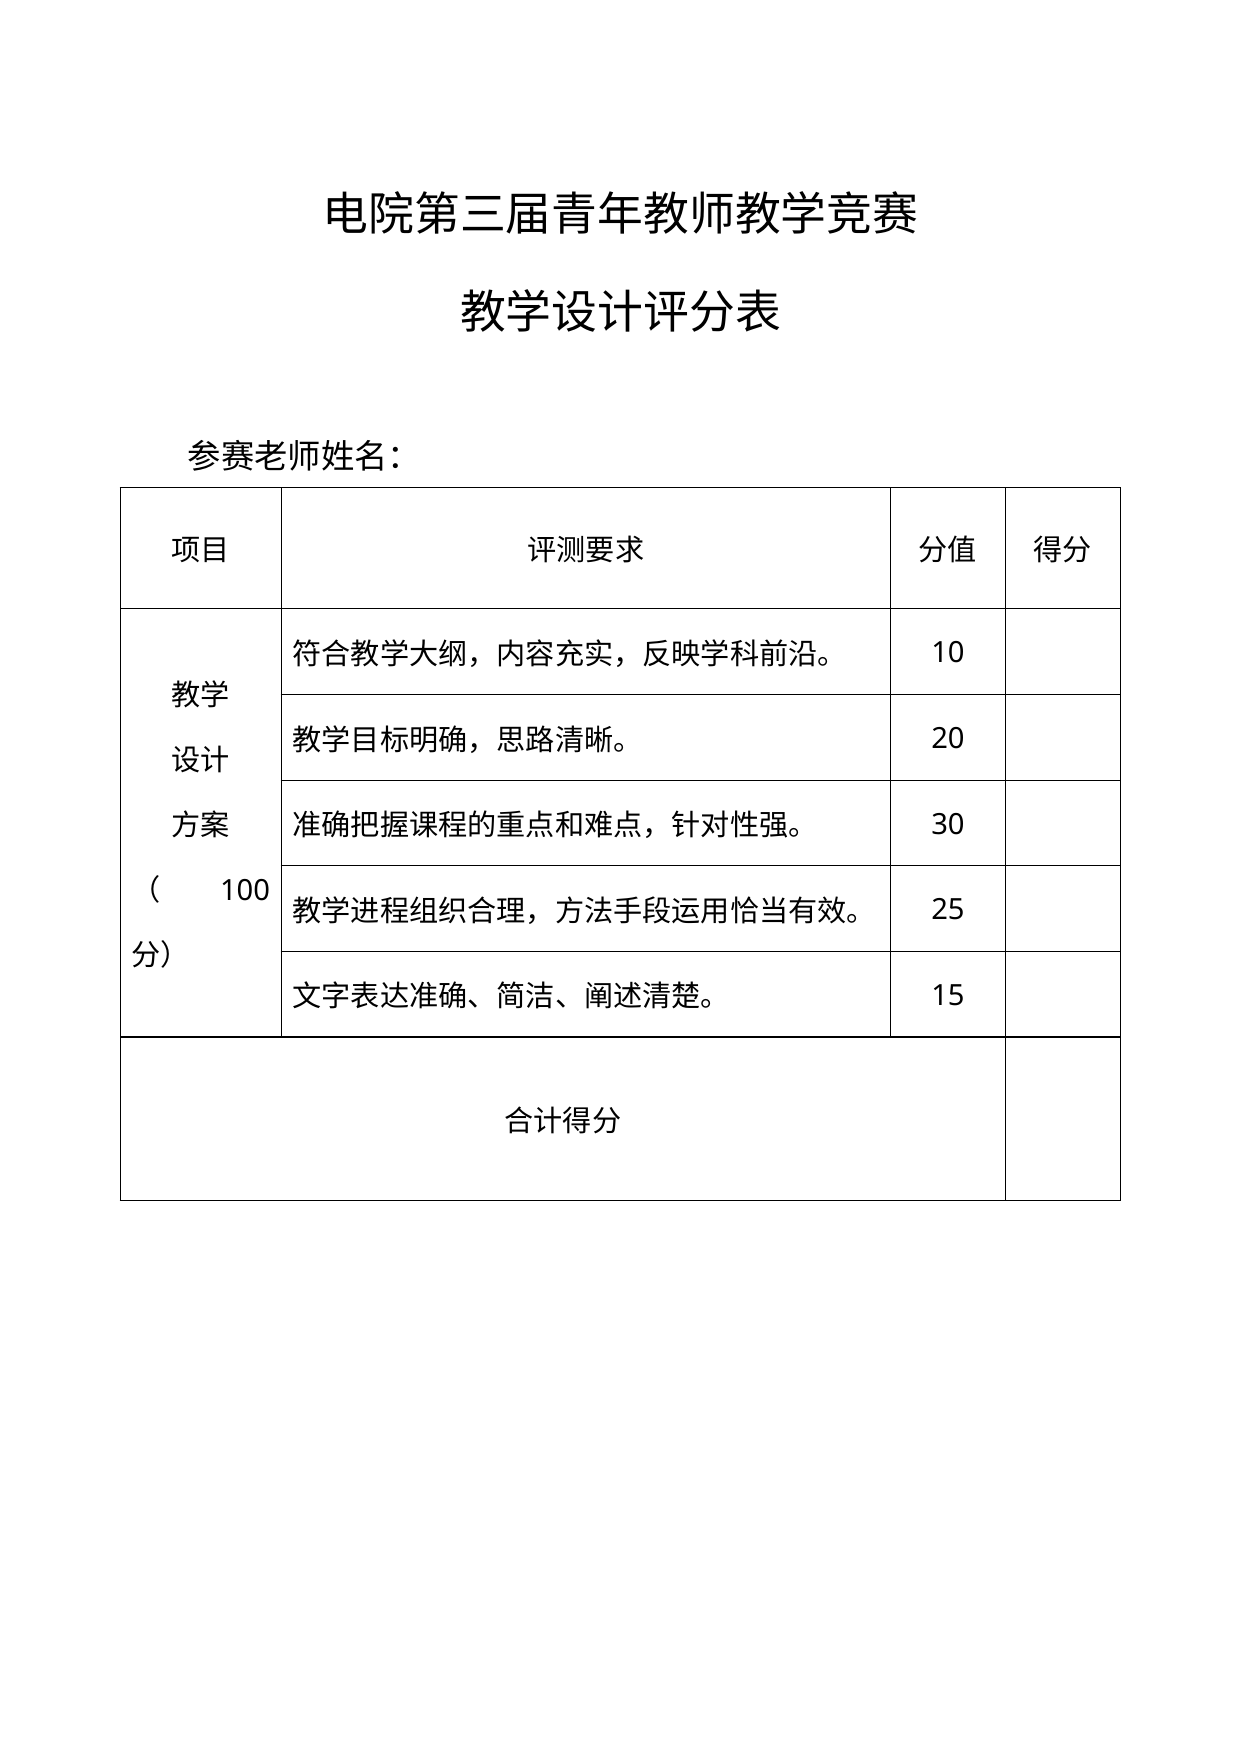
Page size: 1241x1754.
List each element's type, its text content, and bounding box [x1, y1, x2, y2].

table_cell [1006, 866, 1120, 951]
table_cell [1006, 781, 1120, 865]
table_cell 教学目标明确，思路清晰。 [282, 695, 890, 779]
table_cell 教学 设计 方案 （100分） [121, 609, 281, 1036]
text 参赛老师姓名： [187, 422, 1053, 487]
table_cell 符合教学大纲，内容充实，反映学科前沿。 [282, 609, 890, 694]
table_cell 10 [891, 609, 1005, 694]
table_cell [1006, 1038, 1120, 1200]
table_cell 25 [891, 866, 1005, 951]
table_header 得分 [1006, 488, 1120, 608]
table_cell [1006, 695, 1120, 779]
table_cell 文字表达准确、简洁、阐述清楚。 [282, 952, 890, 1036]
table_cell [1006, 952, 1120, 1036]
table_cell 20 [891, 695, 1005, 779]
table_header 分值 [891, 488, 1005, 608]
table_header 项目 [121, 488, 281, 608]
text 教学设计评分表 [187, 259, 1053, 357]
table_cell 30 [891, 781, 1005, 865]
table_cell 准确把握课程的重点和难点，针对性强。 [282, 781, 890, 865]
text 电院第三届青年教师教学竞赛 [187, 162, 1053, 259]
table_cell 教学进程组织合理，方法手段运用恰当有效。 [282, 866, 890, 951]
table_cell [1006, 609, 1120, 694]
table_cell 合计得分 [121, 1038, 1005, 1200]
table_header 评测要求 [282, 488, 890, 608]
table_cell 15 [891, 952, 1005, 1036]
